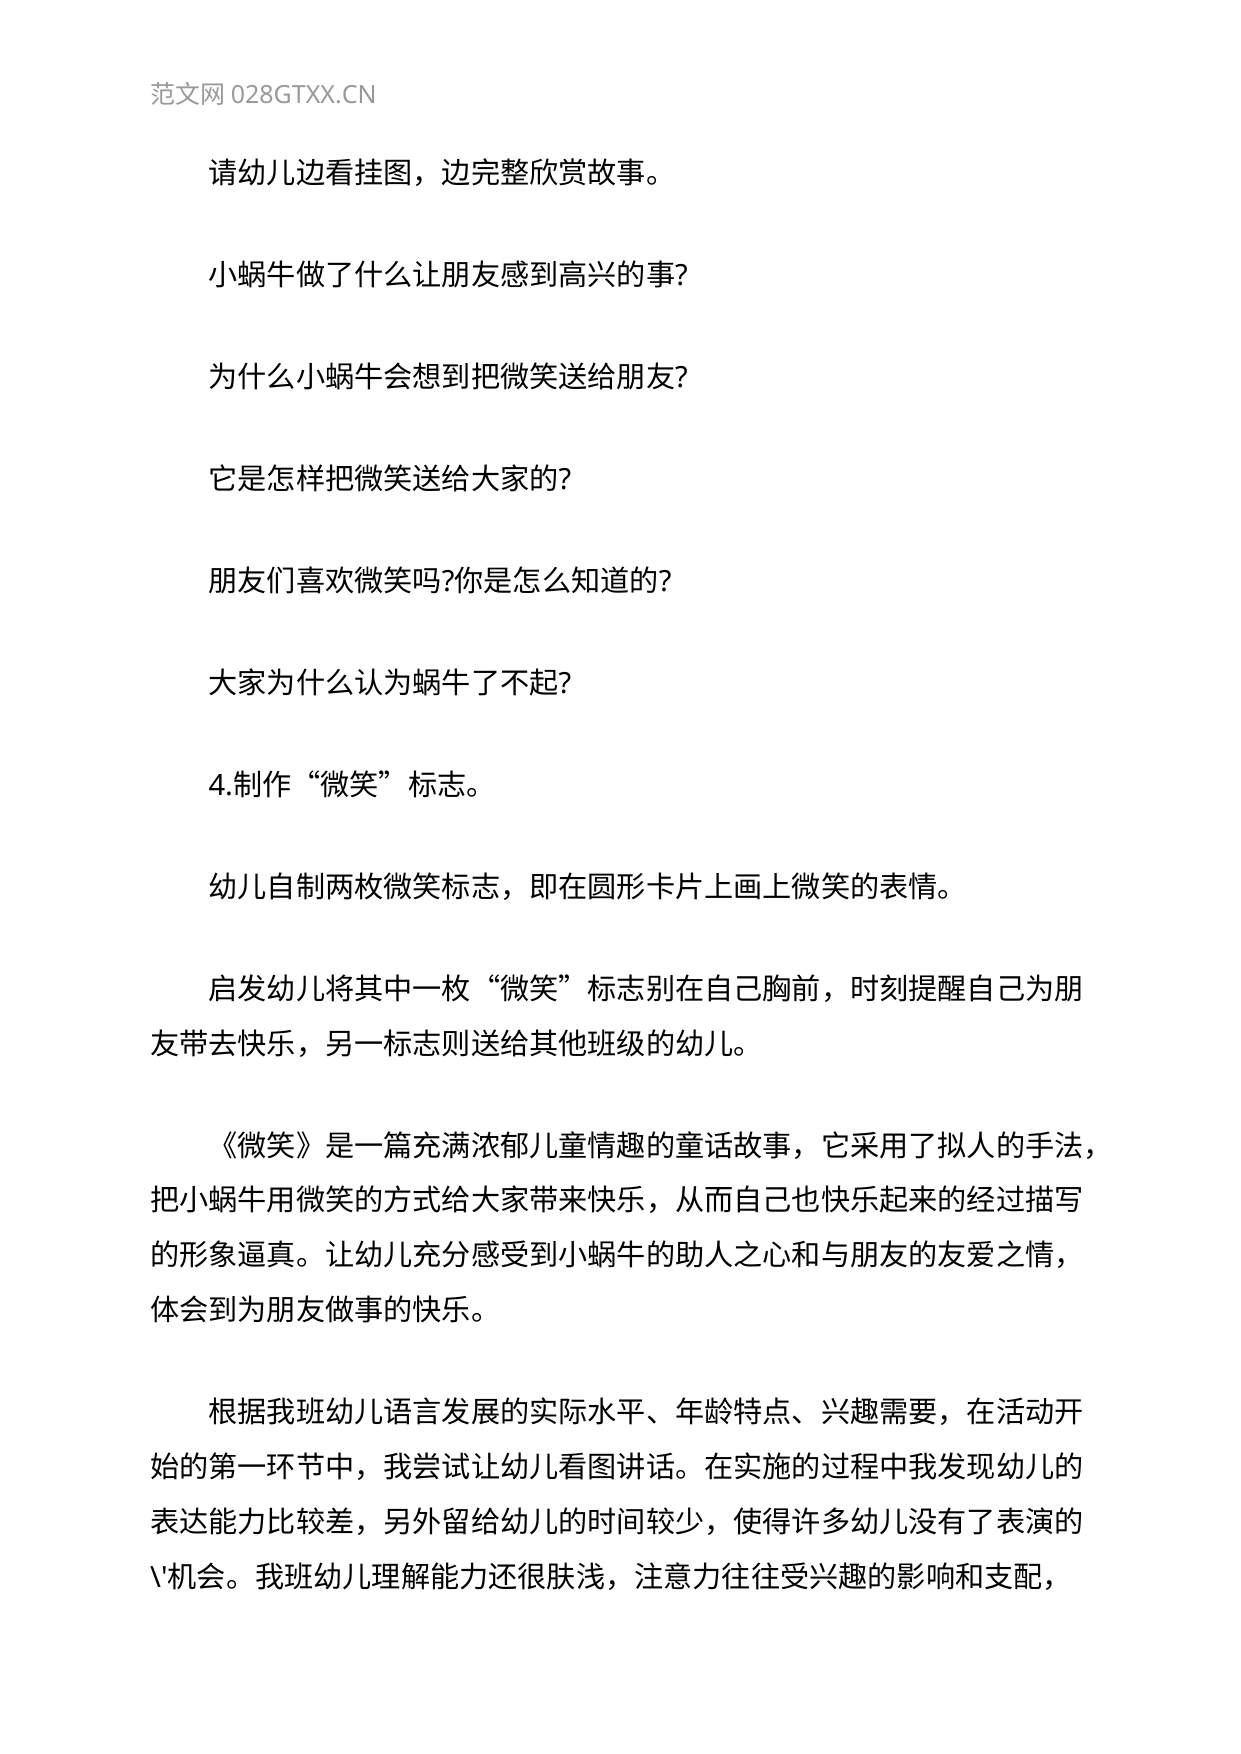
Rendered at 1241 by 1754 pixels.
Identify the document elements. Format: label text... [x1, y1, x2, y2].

text 启发幼儿将其中一枚“微笑”标志别在自己胸前，时刻提醒自己为朋友带去快乐，另一标志则送给其他班级的幼儿。 [150, 965, 1090, 1063]
text 它是怎样把微笑送给大家的? [150, 456, 1090, 498]
text 小蜗牛做了什么让朋友感到高兴的事? [150, 252, 1090, 294]
text 幼儿自制两枚微笑标志，即在圆形卡片上画上微笑的表情。 [150, 864, 1090, 906]
text 为什么小蜗牛会想到把微笑送给朋友? [150, 354, 1090, 396]
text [150, 1388, 1090, 1596]
text 请幼儿边看挂图，边完整欣赏故事。 [150, 150, 1090, 192]
text 大家为什么认为蜗牛了不起? [150, 660, 1090, 702]
text 《微笑》是一篇充满浓郁儿童情趣的童话故事，它采用了拟人的手法，把小蜗牛用微笑的方式给大家带来快乐，从而自己也快乐起来的经过描写的形象逼真。让幼儿充分感受到小蜗牛的助人之心和与朋友的友爱之情，体会到为朋友做事的快乐。 [150, 1122, 1090, 1329]
text 4.制作“微笑”标志。 [150, 762, 1090, 804]
text 朋友们喜欢微笑吗?你是怎么知道的? [150, 558, 1090, 600]
